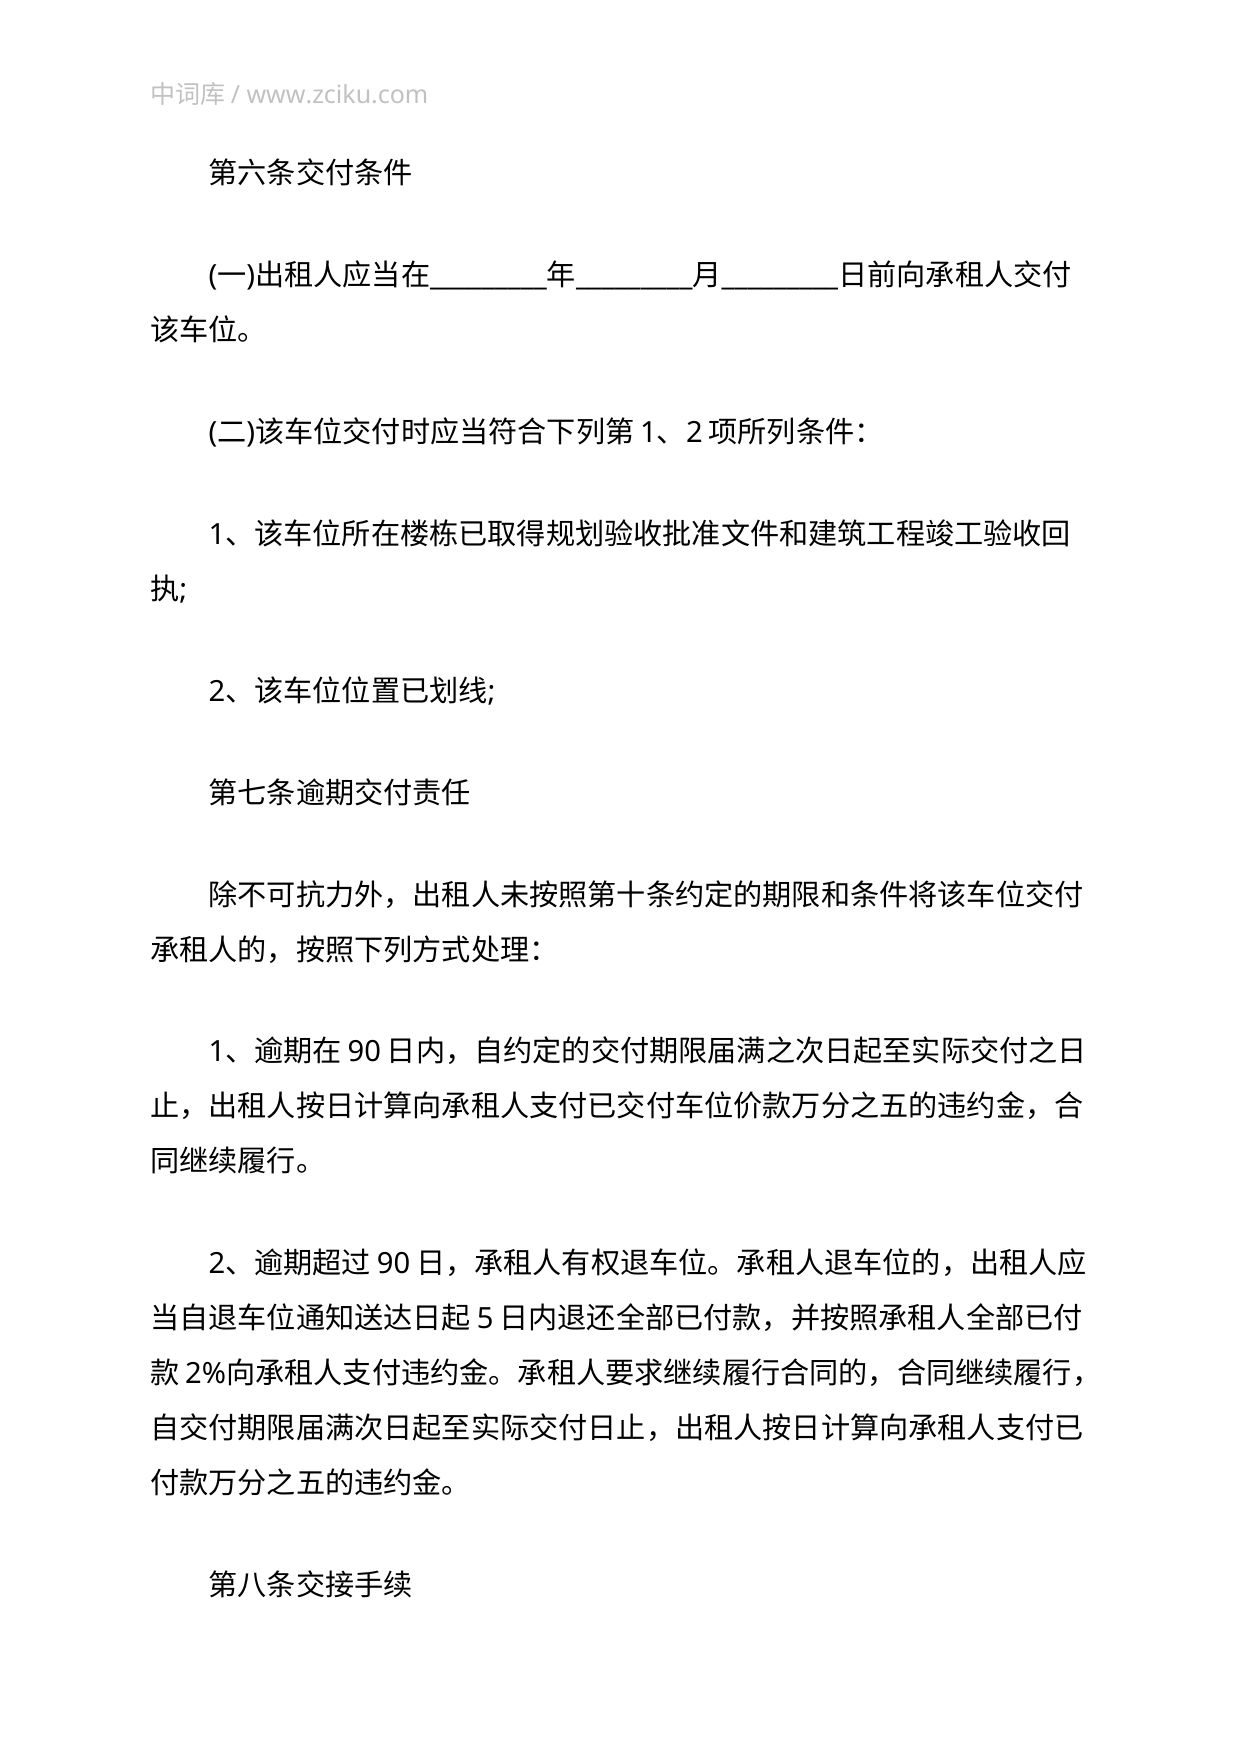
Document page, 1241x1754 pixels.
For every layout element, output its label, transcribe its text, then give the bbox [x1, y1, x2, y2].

text (一)出租人应当在_________年_________月_________日前向承租人交付该车位。 [150, 252, 1090, 349]
text 第七条逾期交付责任 [150, 769, 1090, 812]
text 第六条交付条件 [150, 150, 1090, 192]
text 1、逾期在90日内，自约定的交付期限届满之次日起至实际交付之日止，出租人按日计算向承租人支付已交付车位价款万分之五的违约金，合同继续履行。 [150, 1028, 1090, 1180]
text 第八条交接手续 [150, 1561, 1090, 1603]
text 2、逾期超过90日，承租人有权退车位。承租人退车位的，出租人应当自退车位通知送达日起5日内退还全部已付款，并按照承租人全部已付款2%向承租人支付违约金。承租人要求继续履行合同的，合同继续履行，自交付期限届满次日起至实际交付日止，出租人按日计算向承租人支付已付款万分之五的违约金。 [150, 1239, 1090, 1502]
text 1、该车位所在楼栋已取得规划验收批准文件和建筑工程竣工验收回执; [150, 511, 1090, 608]
text 2、该车位位置已划线; [150, 667, 1090, 710]
text (二)该车位交付时应当符合下列第1、2项所列条件： [150, 408, 1090, 451]
text 除不可抗力外，出租人未按照第十条约定的期限和条件将该车位交付承租人的，按照下列方式处理： [150, 871, 1090, 968]
